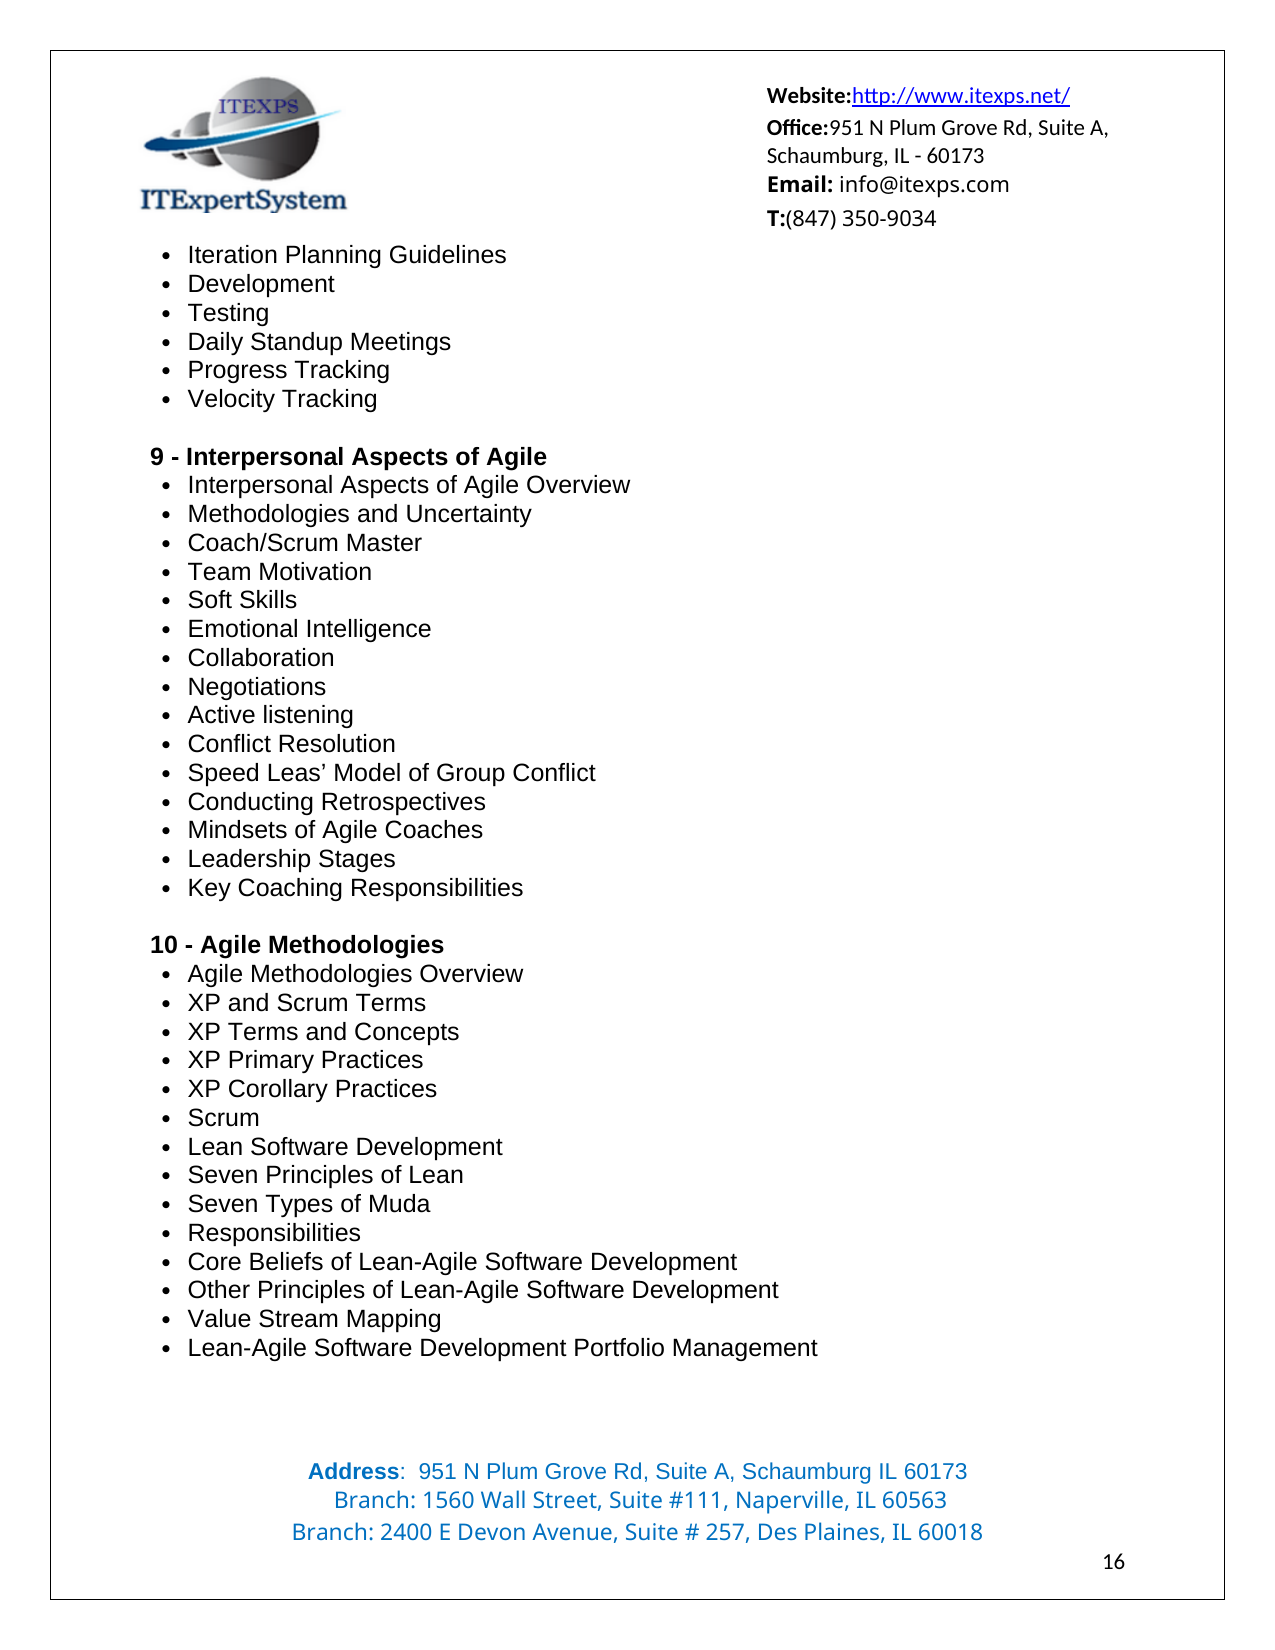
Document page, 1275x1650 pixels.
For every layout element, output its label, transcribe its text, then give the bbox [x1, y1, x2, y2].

list Interpersonal Aspects of Agile Overview [162, 471, 1125, 499]
list Coach/Scrum Master [162, 528, 1125, 557]
list Iteration Planning Guidelines [162, 241, 1125, 269]
list Testing [162, 298, 1125, 327]
list Collaboration [162, 643, 1125, 672]
list Core Beliefs of Lean-Agile Software Development [162, 1247, 1125, 1276]
picture [131, 75, 357, 213]
list Speed Leas’ Model of Group Conflict [162, 758, 1125, 787]
list XP and Scrum Terms [162, 988, 1125, 1017]
list Velocity Tracking [162, 384, 1125, 413]
list Other Principles of Lean-Agile Software Development [162, 1276, 1125, 1304]
list Mindsets of Agile Coaches [162, 816, 1125, 844]
list Daily Standup Meetings [162, 327, 1125, 356]
list Lean Software Development [162, 1132, 1125, 1161]
list Seven Types of Muda [162, 1189, 1125, 1218]
list Progress Tracking [162, 356, 1125, 384]
list Negotiations [162, 672, 1125, 701]
list Conflict Resolution [162, 729, 1125, 758]
list Team Motivation [162, 557, 1125, 586]
list XP Terms and Concepts [162, 1017, 1125, 1046]
list Agile Methodologies Overview [162, 959, 1125, 988]
list Methodologies and Uncertainty [162, 499, 1125, 528]
list Scrum [162, 1103, 1125, 1132]
text 10 - Agile Methodologies [150, 931, 1125, 959]
list Soft Skills [162, 586, 1125, 614]
list Responsibilities [162, 1218, 1125, 1247]
list Leadership Stages [162, 844, 1125, 873]
list Value Stream Mapping [162, 1304, 1125, 1333]
list Conducting Retrospectives [162, 787, 1125, 816]
list Seven Principles of Lean [162, 1161, 1125, 1189]
text 9 - Interpersonal Aspects of Agile [150, 442, 1125, 471]
list Lean-Agile Software Development Portfolio Management [162, 1333, 1125, 1362]
list Emotional Intelligence [162, 614, 1125, 643]
list Development [162, 269, 1125, 298]
list Key Coaching Responsibilities [162, 873, 1125, 902]
list XP Corollary Practices [162, 1074, 1125, 1103]
list XP Primary Practices [162, 1046, 1125, 1074]
list Active listening [162, 701, 1125, 729]
